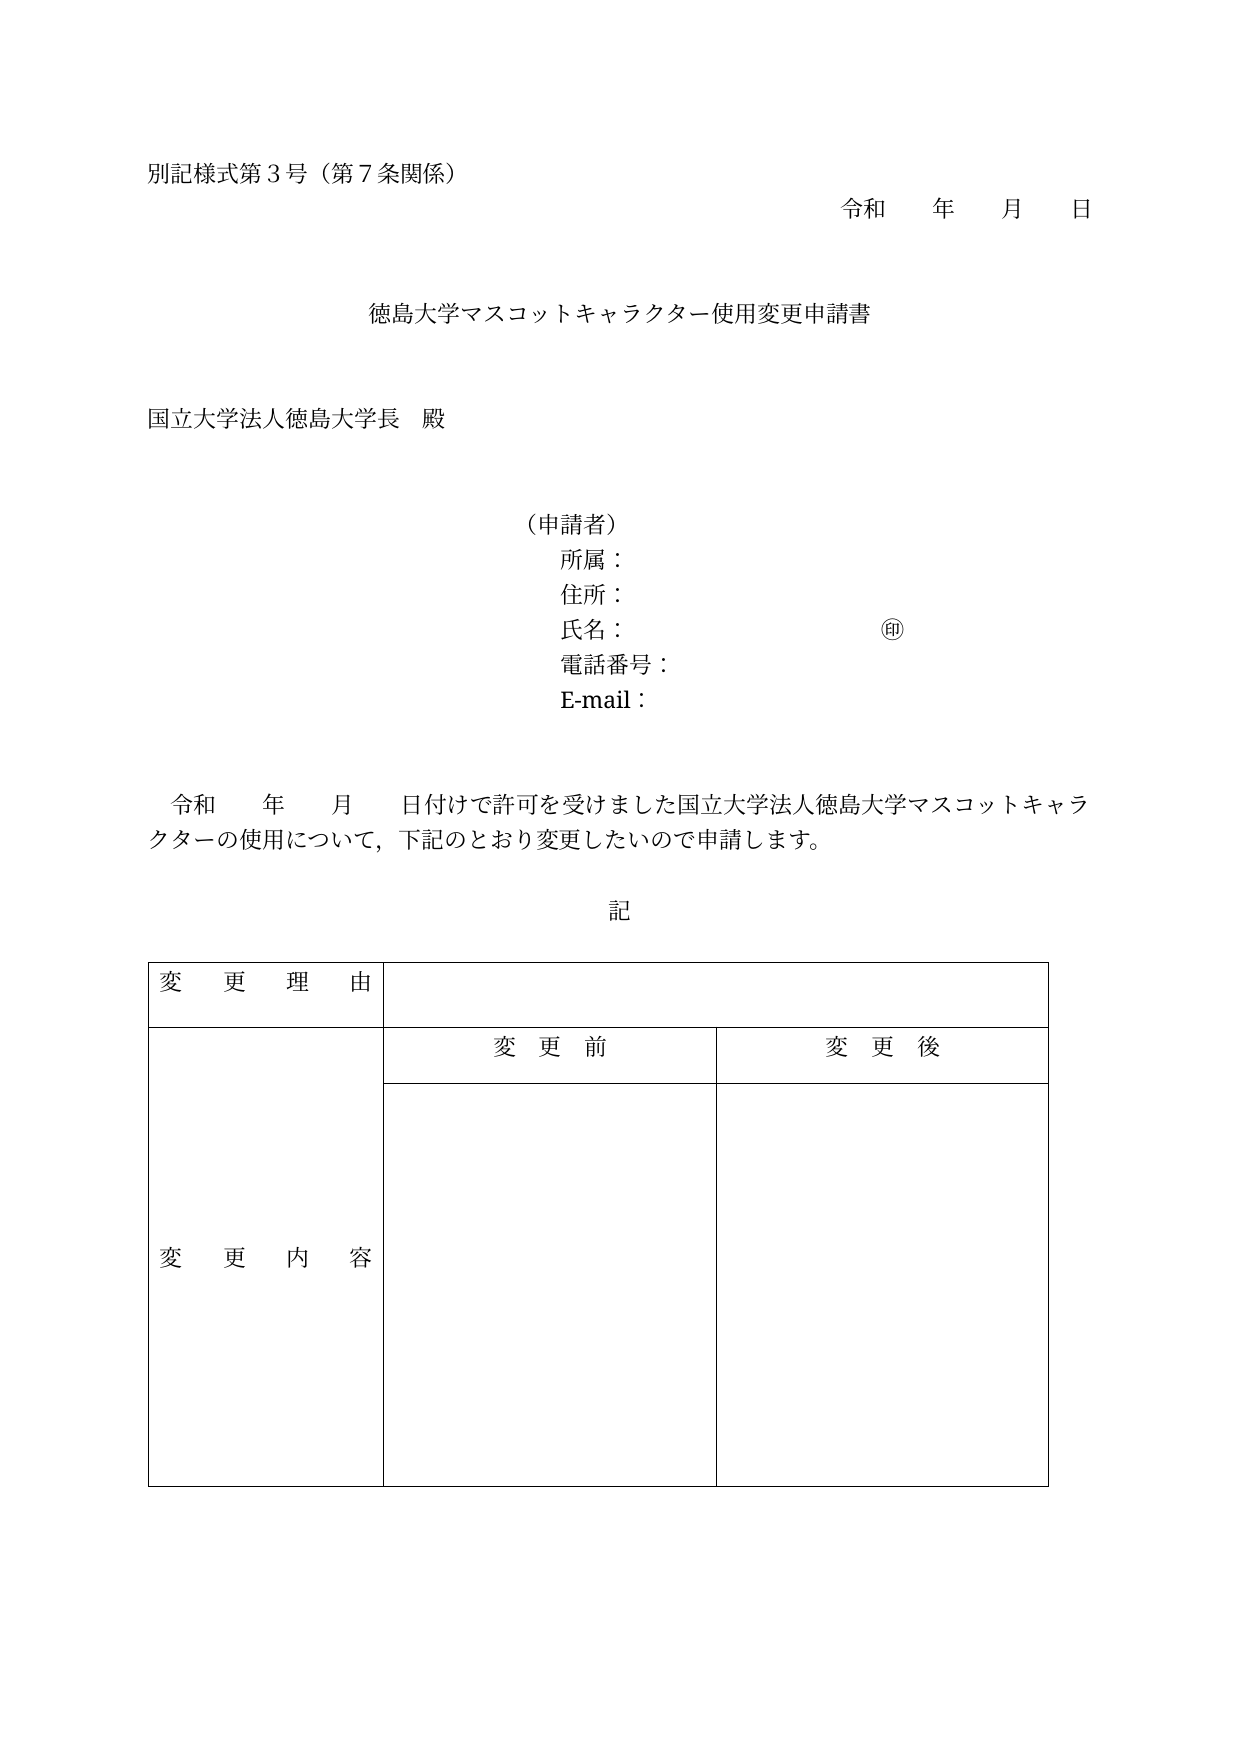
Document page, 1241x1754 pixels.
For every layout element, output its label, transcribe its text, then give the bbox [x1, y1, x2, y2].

table_cell 変更内容 [149, 1028, 383, 1486]
table_cell [717, 1084, 1048, 1486]
table_cell 変 更 前 [384, 1028, 716, 1083]
text 国立大学法人徳島大学長 殿 [148, 400, 1092, 435]
text 別記様式第３号（第７条関係） [148, 154, 1092, 190]
text E-mail： [148, 681, 1092, 716]
subtitle 記 [148, 892, 1092, 927]
text 令和 年 月 日 [148, 190, 1092, 225]
text （申請者） [148, 506, 1092, 541]
text 令和 年 月 日付けで許可を受けました国立大学法人徳島大学マスコットキャラクターの使用について，下記のとおり変更したいので申請します。 [148, 786, 1092, 857]
table_cell [384, 1084, 716, 1486]
text 所属： [148, 541, 1092, 576]
table_header [384, 963, 1048, 1027]
text 電話番号： [148, 646, 1092, 681]
table_header 変更理由 [149, 963, 383, 1027]
text 氏名： ㊞ [148, 611, 1092, 646]
table_cell 変 更 後 [717, 1028, 1048, 1083]
text 徳島大学マスコットキャラクター使用変更申請書 [148, 295, 1092, 330]
text 住所： [148, 576, 1092, 611]
